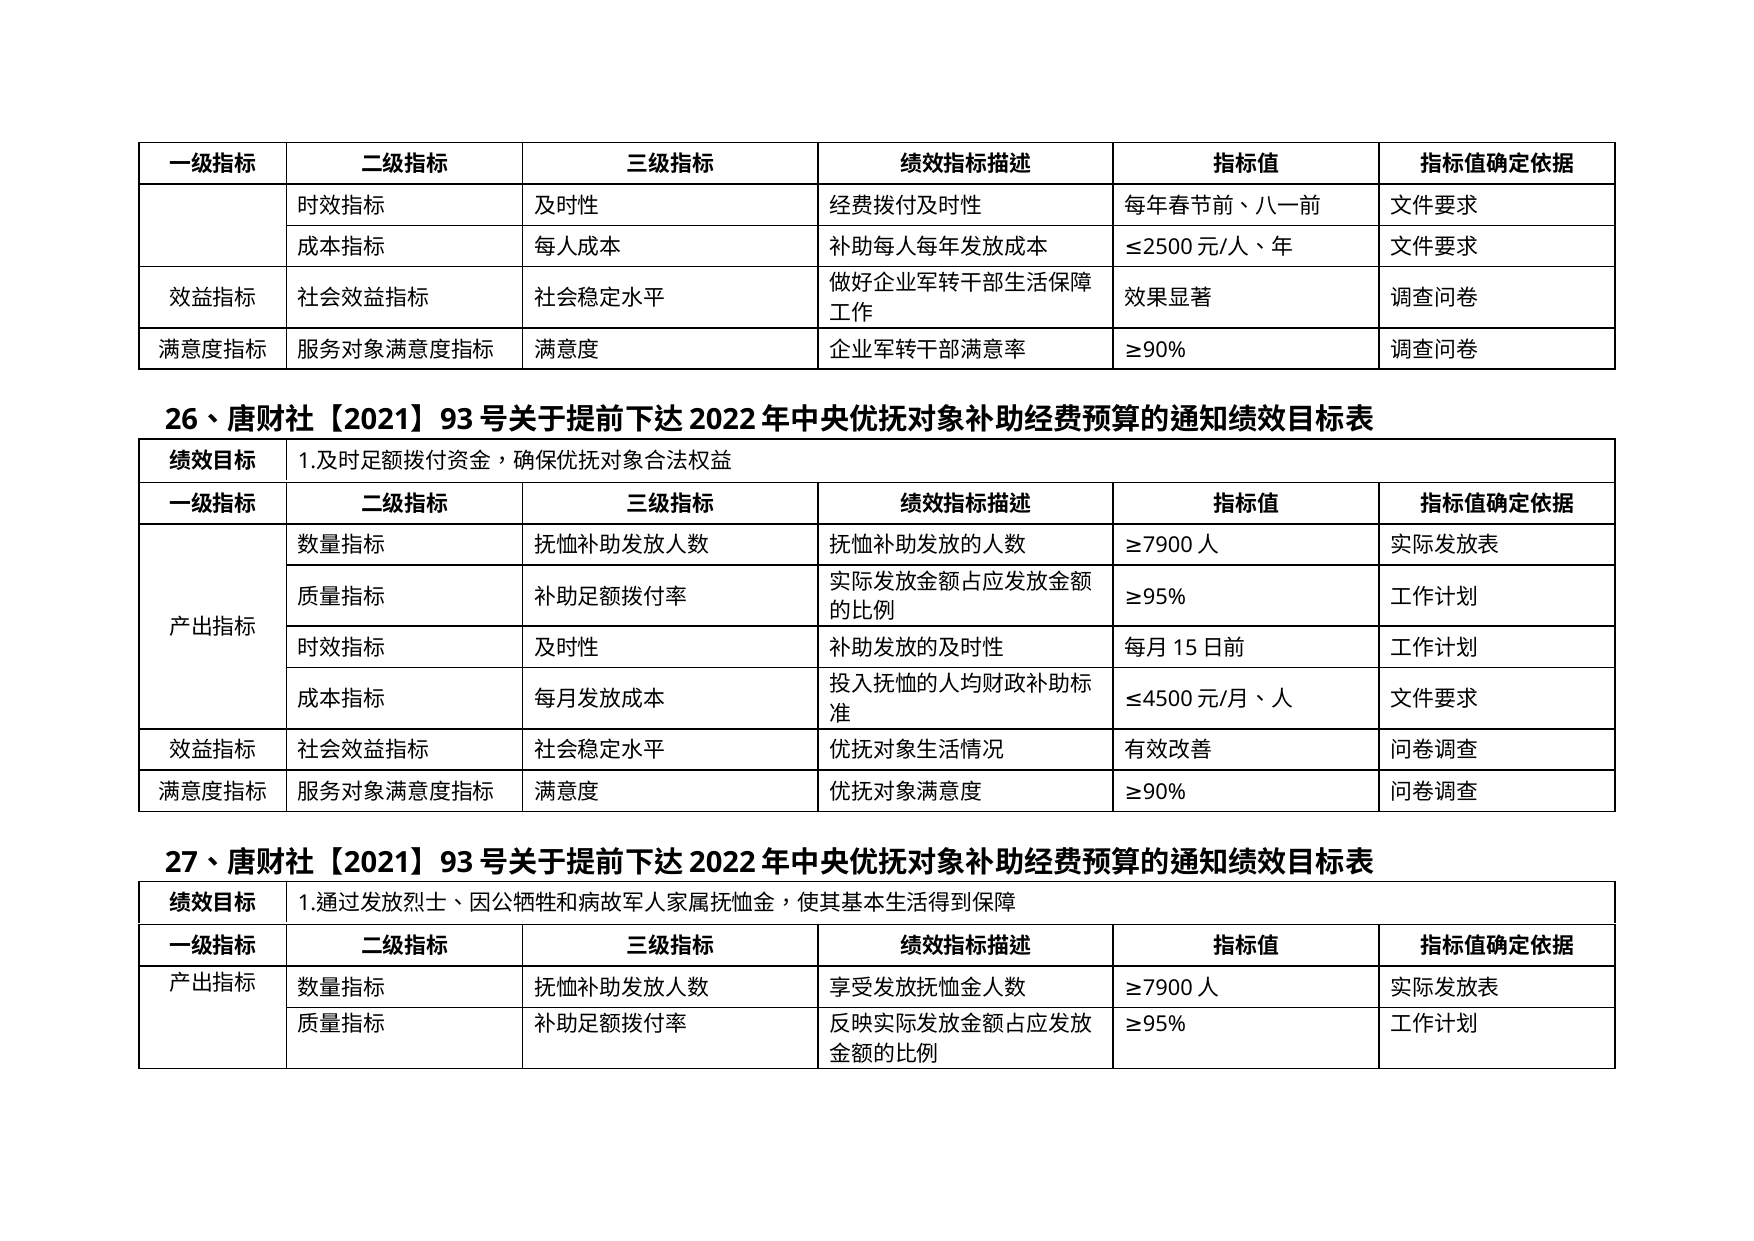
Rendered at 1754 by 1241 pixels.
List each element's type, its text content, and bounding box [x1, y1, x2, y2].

table_cell ≥90% [1114, 329, 1378, 368]
table_cell 质量指标 [287, 1008, 522, 1067]
table_header 绩效目标 [140, 882, 286, 922]
table_cell 抚恤补助发放的人数 [819, 525, 1112, 564]
table_cell 工作计划 [1380, 566, 1614, 625]
table_cell 社会稳定水平 [523, 730, 817, 769]
table_header 绩效指标描述 [819, 483, 1112, 523]
table_header 指标值确定依据 [1380, 483, 1614, 523]
table_cell 文件要求 [1380, 185, 1614, 224]
table_cell 每年春节前、八一前 [1114, 185, 1378, 224]
table_cell 经费拨付及时性 [819, 185, 1112, 224]
table_cell 补助足额拨付率 [523, 566, 817, 625]
table_cell 每人成本 [523, 226, 817, 266]
table_header 三级指标 [523, 483, 817, 523]
table_cell 效果显著 [1114, 267, 1378, 327]
table_header 一级指标 [140, 483, 286, 523]
table_cell 抚恤补助发放人数 [523, 967, 817, 1006]
table_cell 产出指标 [140, 967, 286, 1067]
table_cell ≥90% [1114, 771, 1378, 811]
table_cell 效益指标 [140, 267, 286, 327]
table_header 指标值确定依据 [1380, 925, 1614, 965]
table_cell 及时性 [523, 627, 817, 667]
table_cell ≥95% [1114, 566, 1378, 625]
table_header 二级指标 [287, 925, 522, 965]
table_cell 补助足额拨付率 [523, 1008, 817, 1067]
table_cell 反映实际发放金额占应发放金额的比例 [819, 1008, 1112, 1067]
table_cell 服务对象满意度指标 [287, 329, 522, 368]
table_cell 做好企业军转干部生活保障工作 [819, 267, 1112, 327]
table_cell ≥7900人 [1114, 525, 1378, 564]
text 27、唐财社【2021】93号关于提前下达2022年中央优抚对象补助经费预算的通知绩效目标表 [106, 841, 1648, 881]
table_cell 优抚对象满意度 [819, 771, 1112, 811]
table_cell 工作计划 [1380, 627, 1614, 667]
table_header 绩效目标 [140, 440, 286, 480]
table_header 指标值 [1114, 143, 1378, 183]
table_cell 调查问卷 [1380, 329, 1614, 368]
table_header 1.及时足额拨付资金，确保优抚对象合法权益 [287, 440, 1614, 480]
text 26、唐财社【2021】93号关于提前下达2022年中央优抚对象补助经费预算的通知绩效目标表 [106, 399, 1648, 438]
table_cell 社会稳定水平 [523, 267, 817, 327]
table_cell 每月发放成本 [523, 668, 817, 728]
table_cell 补助发放的及时性 [819, 627, 1112, 667]
table_cell 实际发放表 [1380, 967, 1614, 1006]
table_header 一级指标 [140, 143, 286, 183]
table_header 1.通过发放烈士、因公牺牲和病故军人家属抚恤金，使其基本生活得到保障 [287, 882, 1614, 922]
table_header 一级指标 [140, 925, 286, 965]
table_cell 工作计划 [1380, 1008, 1614, 1067]
table_cell 有效改善 [1114, 730, 1378, 769]
table_cell 服务对象满意度指标 [287, 771, 522, 811]
table_cell 满意度指标 [140, 329, 286, 368]
table_header 绩效指标描述 [819, 925, 1112, 965]
table_cell ≥95% [1114, 1008, 1378, 1067]
table_cell ≤4500元/月、人 [1114, 668, 1378, 728]
table_cell 成本指标 [287, 668, 522, 728]
table_cell 问卷调查 [1380, 771, 1614, 811]
table_cell 社会效益指标 [287, 730, 522, 769]
table_cell 调查问卷 [1380, 267, 1614, 327]
table_cell 效益指标 [140, 730, 286, 769]
table_cell 满意度 [523, 771, 817, 811]
table_cell 数量指标 [287, 525, 522, 564]
table_cell 抚恤补助发放人数 [523, 525, 817, 564]
table_cell 问卷调查 [1380, 730, 1614, 769]
table_cell 企业军转干部满意率 [819, 329, 1112, 368]
table_cell ≤2500元/人、年 [1114, 226, 1378, 266]
table_header 绩效指标描述 [819, 143, 1112, 183]
table_cell 实际发放金额占应发放金额的比例 [819, 566, 1112, 625]
table_cell 优抚对象生活情况 [819, 730, 1112, 769]
table_header 指标值 [1114, 483, 1378, 523]
table_cell 成本指标 [287, 226, 522, 266]
table_cell 质量指标 [287, 566, 522, 625]
table_header 三级指标 [523, 143, 817, 183]
table_cell 时效指标 [287, 185, 522, 224]
table_cell 享受发放抚恤金人数 [819, 967, 1112, 1006]
table_cell 投入抚恤的人均财政补助标准 [819, 668, 1112, 728]
table_cell 每月15日前 [1114, 627, 1378, 667]
table_header 二级指标 [287, 483, 522, 523]
table_cell 文件要求 [1380, 226, 1614, 266]
table_header 指标值确定依据 [1380, 143, 1614, 183]
table_header 三级指标 [523, 925, 817, 965]
table_header 指标值 [1114, 925, 1378, 965]
table_cell 时效指标 [287, 627, 522, 667]
table_header 二级指标 [287, 143, 522, 183]
table_cell 及时性 [523, 185, 817, 224]
table_cell 补助每人每年发放成本 [819, 226, 1112, 266]
table_cell 数量指标 [287, 967, 522, 1006]
table_cell 满意度指标 [140, 771, 286, 811]
table_cell 文件要求 [1380, 668, 1614, 728]
table_cell 满意度 [523, 329, 817, 368]
table_cell 实际发放表 [1380, 525, 1614, 564]
table_cell ≥7900人 [1114, 967, 1378, 1006]
table_cell 社会效益指标 [287, 267, 522, 327]
table_cell 产出指标 [140, 525, 286, 728]
